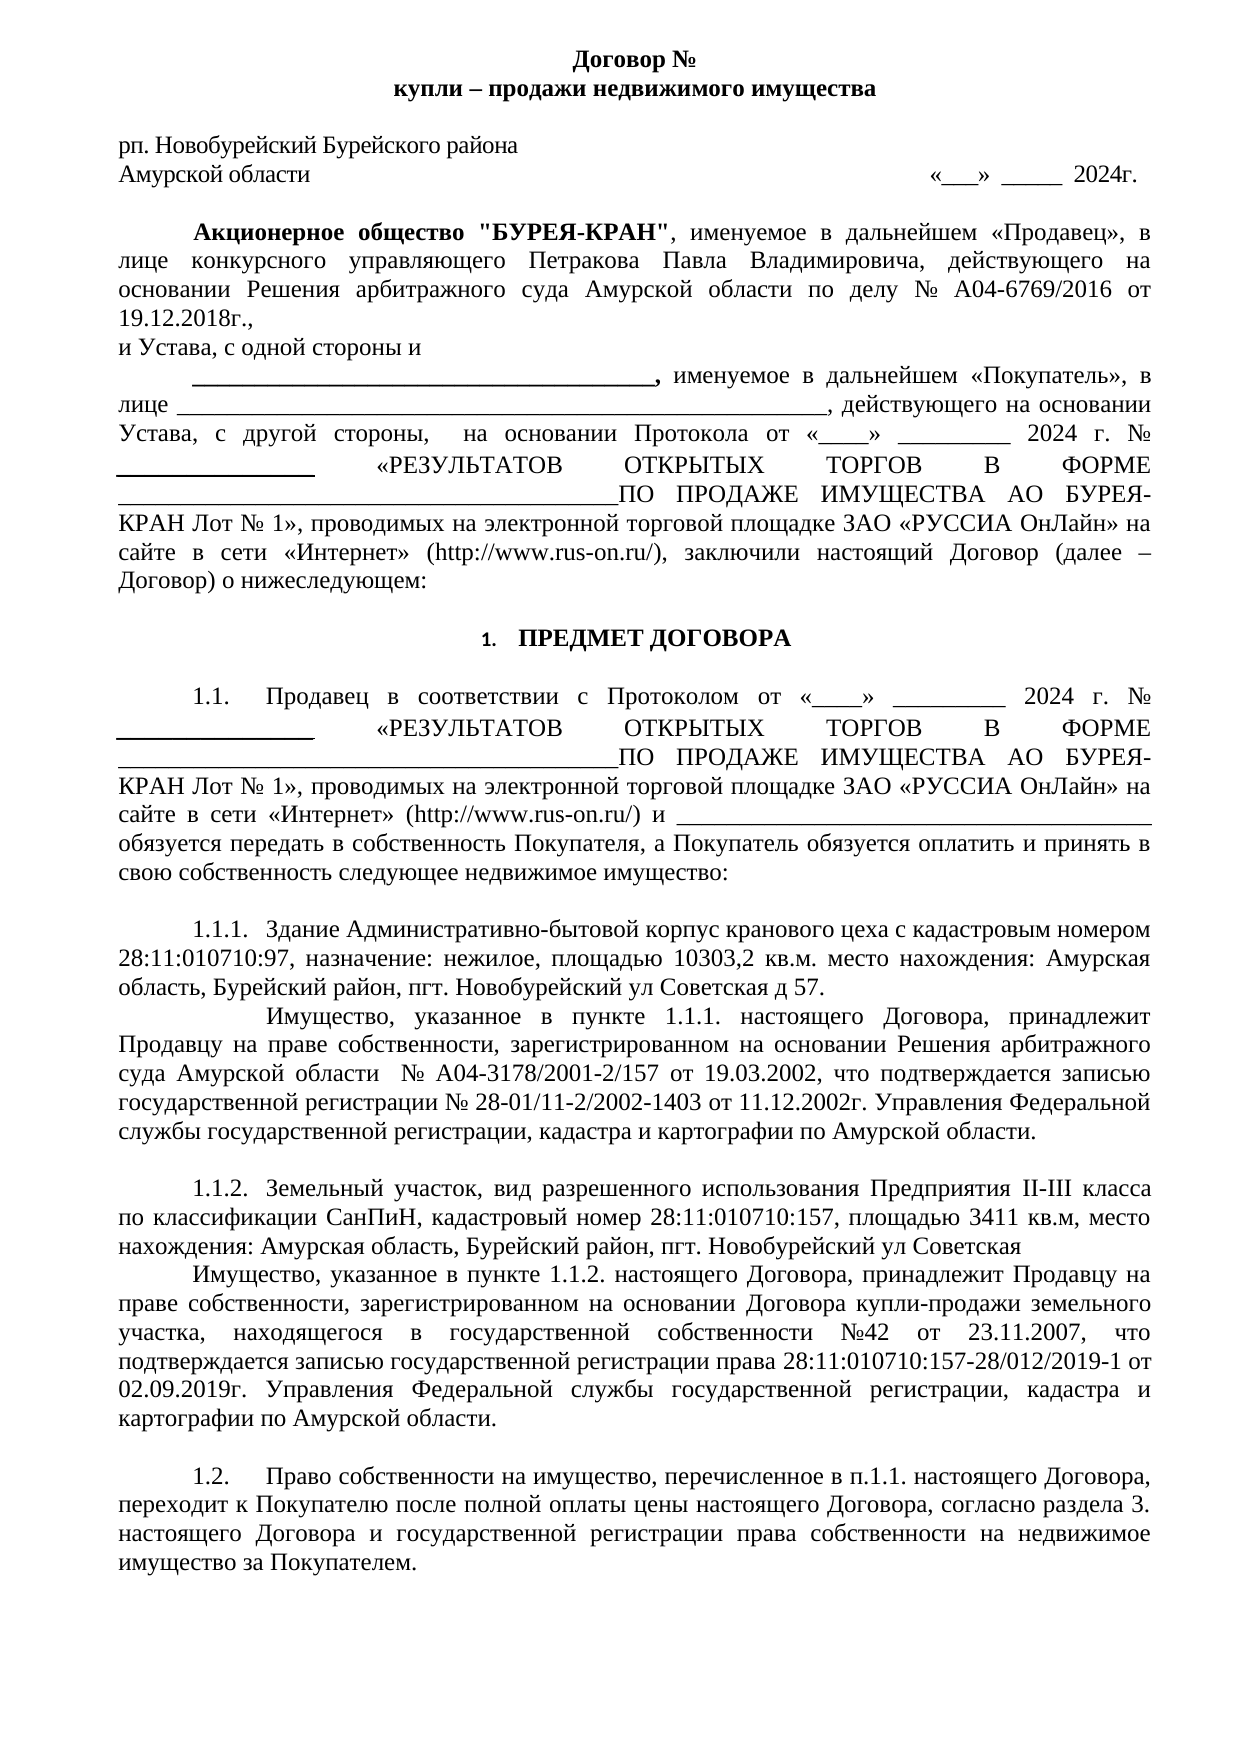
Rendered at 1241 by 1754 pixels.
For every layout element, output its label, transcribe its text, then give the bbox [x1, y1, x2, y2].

list Продавец в соответствии с Протоколом от «____» _________ 2024 г. № ______________ «РЕЗУЛЬТАТОВ ОТКРЫТЫХ ТОРГОВ В ФОРМЕ ________________________________________ПО ПРОДАЖЕ ИМУЩЕСТВА АО БУРЕЯ-КРАН Лот № 1», проводимых на электронной торговой площадке ЗАО «РУССИА ОнЛайн» на сайте в сети «Интернет» (http://www.rus-on.ru/) и ______________________________________ обязуется передать в собственность Покупателя, а Покупатель обязуется оплатить и принять в свою собственность следующее недвижимое имущество: [118, 681, 1152, 886]
text Акционерное общество "БУРЕЯ-КРАН", именуемое в дальнейшем «Продавец», в лице конкурсного управляющего Петракова Павла Владимировича, действующего на основании Решения арбитражного суда Амурской области по делу № А04-6769/2016 от 19.12.2018г., [118, 217, 1152, 332]
list Право собственности на имущество, перечисленное в п.1.1. настоящего Договора, переходит к Покупателю после полной оплаты цены настоящего Договора, согласно раздела 3. настоящего Договора и государственной регистрации права собственности на недвижимое имущество за Покупателем. [118, 1461, 1152, 1576]
text рп. Новобурейский Бурейского района [118, 131, 1152, 159]
text Имущество, указанное в пункте 1.1.1. настоящего Договора, принадлежит Продавцу на праве собственности, зарегистрированном на основании Решения арбитражного суда Амурской области № А04-3178/2001-2/157 от 19.03.2002, что подтверждается записью государственной регистрации № 28-01/11-2/2002-1403 от 11.12.2002г. Управления Федеральной службы государственной регистрации, кадастра и картографии по Амурской области. [118, 1001, 1152, 1144]
list Здание Административно-бытовой корпус кранового цеха с кадастровым номером 28:11:010710:97, назначение: нежилое, площадью 10303,2 кв.м. место нахождения: Амурская область, Бурейский район, пгт. Новобурейский ул Советская д 57. [118, 914, 1152, 1001]
text Договор № [118, 44, 1152, 73]
text _____________________________________, именуемое в дальнейшем «Покупатель», в лице ____________________________________________________, действующего на основании Устава, с другой стороны, на основании Протокола от «____» _________ 2024 г. № ______________ «РЕЗУЛЬТАТОВ ОТКРЫТЫХ ТОРГОВ В ФОРМЕ ________________________________________ПО ПРОДАЖЕ ИМУЩЕСТВА АО БУРЕЯ-КРАН Лот № 1», проводимых на электронной торговой площадке ЗАО «РУССИА ОнЛайн» на сайте в сети «Интернет» (http://www.rus-on.ru/), заключили настоящий Договор (далее – Договор) о нижеследующем: [118, 361, 1152, 594]
text Амурской области «___» _____ 2024г. [118, 159, 1152, 188]
text Имущество, указанное в пункте 1.1.2. настоящего Договора, принадлежит Продавцу на праве собственности, зарегистрированном на основании Договора купли-продажи земельного участка, находящегося в государственной собственности №42 от 23.11.2007, что подтверждается записью государственной регистрации права 28:11:010710:157-28/012/2019-1 от 02.09.2019г. Управления Федеральной службы государственной регистрации, кадастра и картографии по Амурской области. [118, 1259, 1152, 1432]
text купли – продажи недвижимого имущества [118, 73, 1152, 102]
list Земельный участок, вид разрешенного использования Предприятия II-III класса по классификации СанПиН, кадастровый номер 28:11:010710:157, площадью 3411 кв.м, место нахождения: Амурская область, Бурейский район, пгт. Новобурейский ул Советская [118, 1173, 1152, 1259]
text и Устава, с одной стороны и [118, 332, 1152, 361]
list ПРЕДМЕТ ДОГОВОРА [481, 623, 1152, 652]
